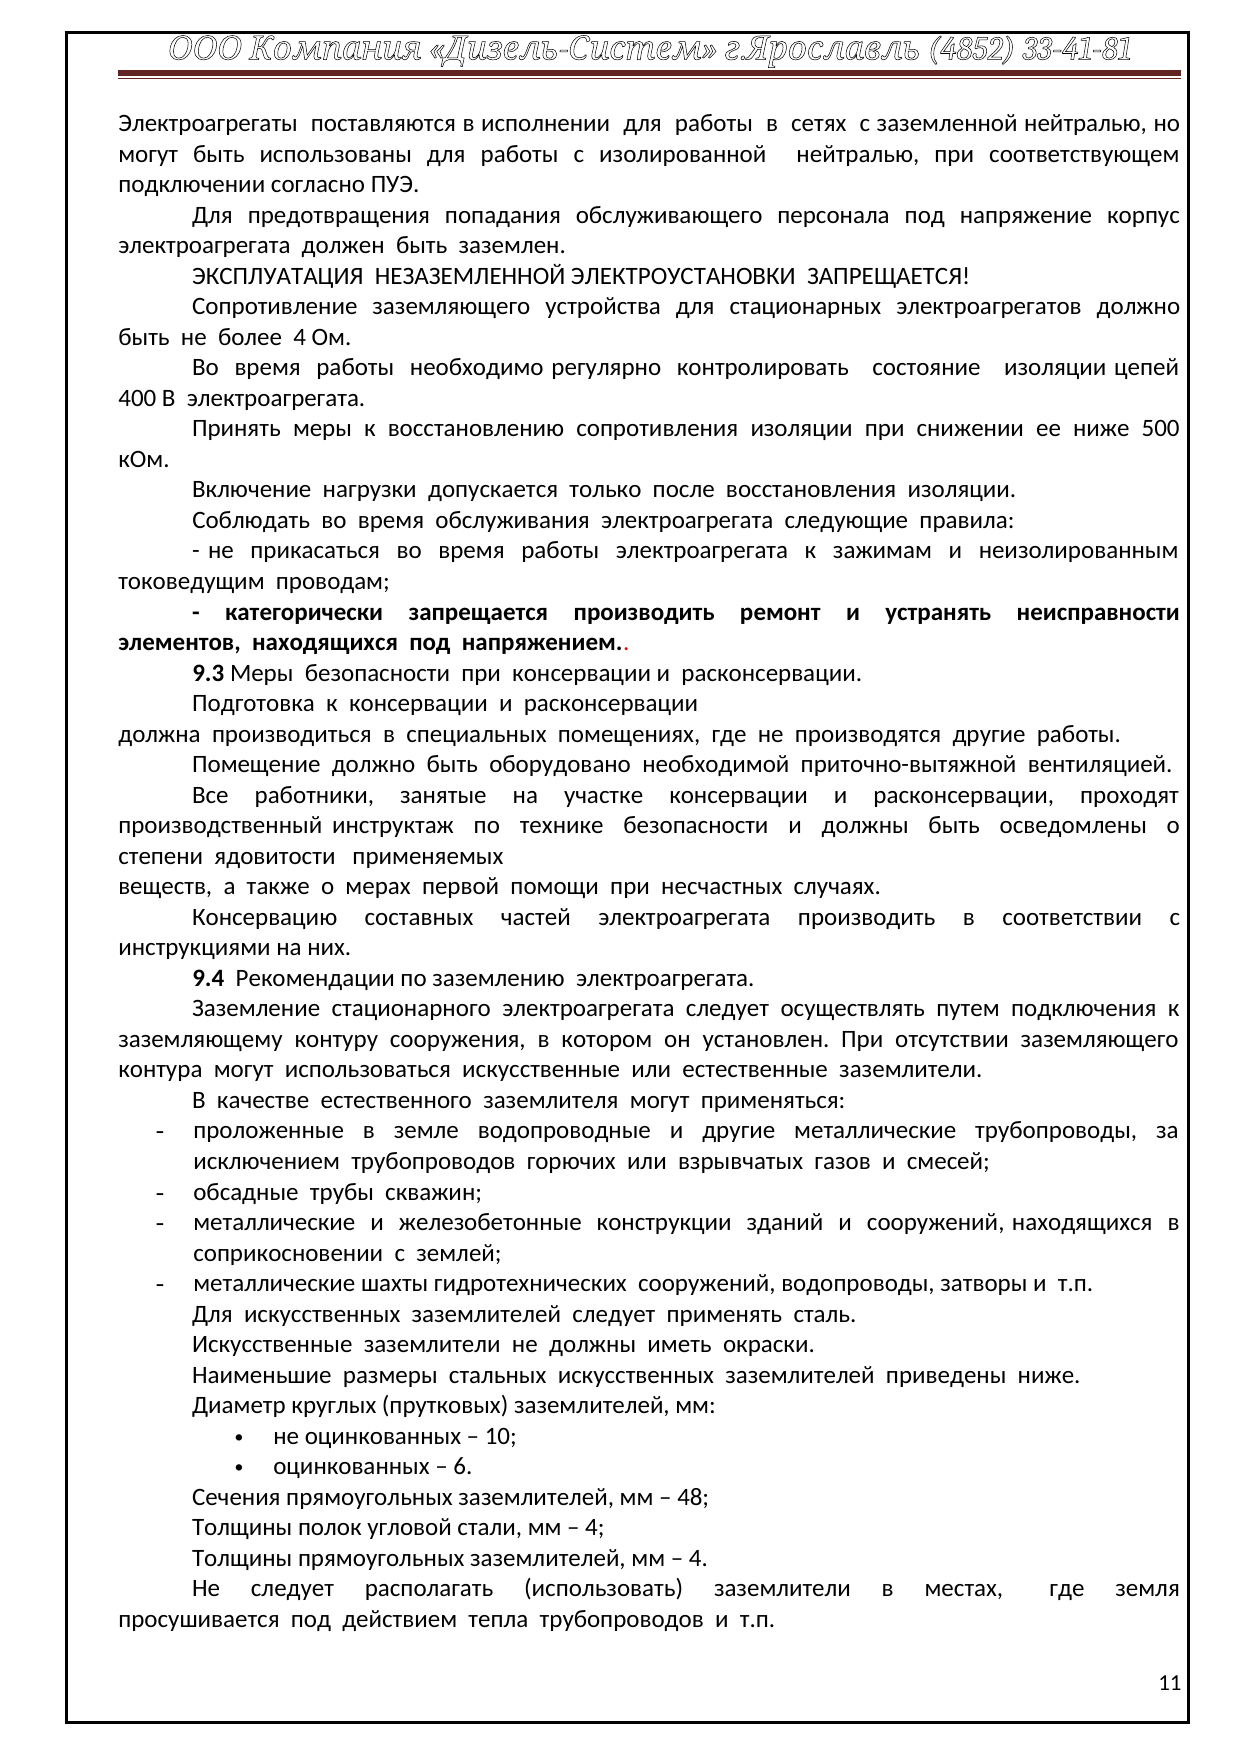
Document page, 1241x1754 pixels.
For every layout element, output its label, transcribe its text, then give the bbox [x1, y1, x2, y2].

list проложенные в земле водопроводные и другие металлические трубопроводы, за исключением трубопроводов горючих или взрывчатых газов и смесей; [156, 1114, 1181, 1176]
text ЭКСПЛУАТАЦИЯ НЕЗАЗЕМЛЕННОЙ ЭЛЕКТРОУСТАНОВКИ ЗАПРЕЩАЕТСЯ! [118, 260, 1181, 291]
text Наименьшие размеры стальных искусственных заземлителей приведены ниже. [118, 1359, 1181, 1389]
list обсадные трубы скважин; [156, 1176, 1181, 1206]
text Сопротивление заземляющего устройства для стационарных электроагрегатов должно быть не более 4 Ом. [118, 291, 1181, 352]
text должна производиться в специальных помещениях, где не производятся другие работы. [118, 718, 1181, 748]
text Электроагрегаты поставляются в исполнении для работы в сетях с заземленной нейтралью, но могут быть использованы для работы с изолированной нейтралью, при соответствующем подключении согласно ПУЭ. [118, 107, 1181, 199]
text Принять меры к восстановлению сопротивления изоляции при снижении ее ниже 500 кОм. [118, 413, 1181, 474]
text веществ, а также о мерах первой помощи при несчастных случаях. [118, 870, 1181, 901]
text Включение нагрузки допускается только после восстановления изоляции. [118, 474, 1181, 504]
text - категорически запрещается производить ремонт и устранять неисправности элементов, находящихся под напряжением.. [118, 596, 1181, 657]
text Толщины полок угловой стали, мм – 4; [118, 1511, 1181, 1542]
text Все работники, занятые на участке консервации и расконсервации, проходят производственный инструктаж по технике безопасности и должны быть осведомлены о степени ядовитости применяемых [118, 779, 1181, 870]
text - не прикасаться во время работы электроагрегата к зажимам и неизолированным токоведущим проводам; [118, 535, 1181, 596]
text Искусственные заземлители не должны иметь окраски. [118, 1328, 1181, 1359]
text 9.3 Меры безопасности при консервации и расконсервации. [118, 657, 1181, 687]
list металлические и железобетонные конструкции зданий и сооружений, находящихся в соприкосновении с землей; [156, 1206, 1181, 1267]
text Соблюдать во время обслуживания электроагрегата следующие правила: [118, 504, 1181, 535]
text Заземление стационарного электроагрегата следует осуществлять путем подключения к заземляющему контуру сооружения, в котором он установлен. При отсутствии заземляющего контура могут использоваться искусственные или естественные заземлители. [118, 992, 1181, 1084]
text Подготовка к консервации и расконсервации [118, 687, 1181, 718]
list оцинкованных – 6. [236, 1450, 1181, 1481]
text Помещение должно быть оборудовано необходимой приточно-вытяжной вентиляцией. [118, 748, 1181, 779]
text Не следует располагать (использовать) заземлители в местах, где земля просушивается под действием тепла трубопроводов и т.п. [118, 1572, 1181, 1633]
text Толщины прямоугольных заземлителей, мм – 4. [118, 1542, 1181, 1572]
text В качестве естественного заземлителя могут применяться: [118, 1084, 1181, 1114]
text Диаметр круглых (прутковых) заземлителей, мм: [118, 1389, 1181, 1420]
text Для искусственных заземлителей следует применять сталь. [118, 1298, 1181, 1328]
list не оцинкованных – 10; [236, 1420, 1181, 1450]
list металлические шахты гидротехнических сооружений, водопроводы, затворы и т.п. [156, 1267, 1181, 1298]
text Сечения прямоугольных заземлителей, мм – 48; [118, 1481, 1181, 1511]
text Для предотвращения попадания обслуживающего персонала под напряжение корпус электроагрегата должен быть заземлен. [118, 199, 1181, 260]
text 9.4 Рекомендации по заземлению электроагрегата. [118, 962, 1181, 992]
text Во время работы необходимо регулярно контролировать состояние изоляции цепей 400 В электроагрегата. [118, 352, 1181, 413]
text Консервацию составных частей электроагрегата производить в соответствии с инструкциями на них. [118, 901, 1181, 962]
